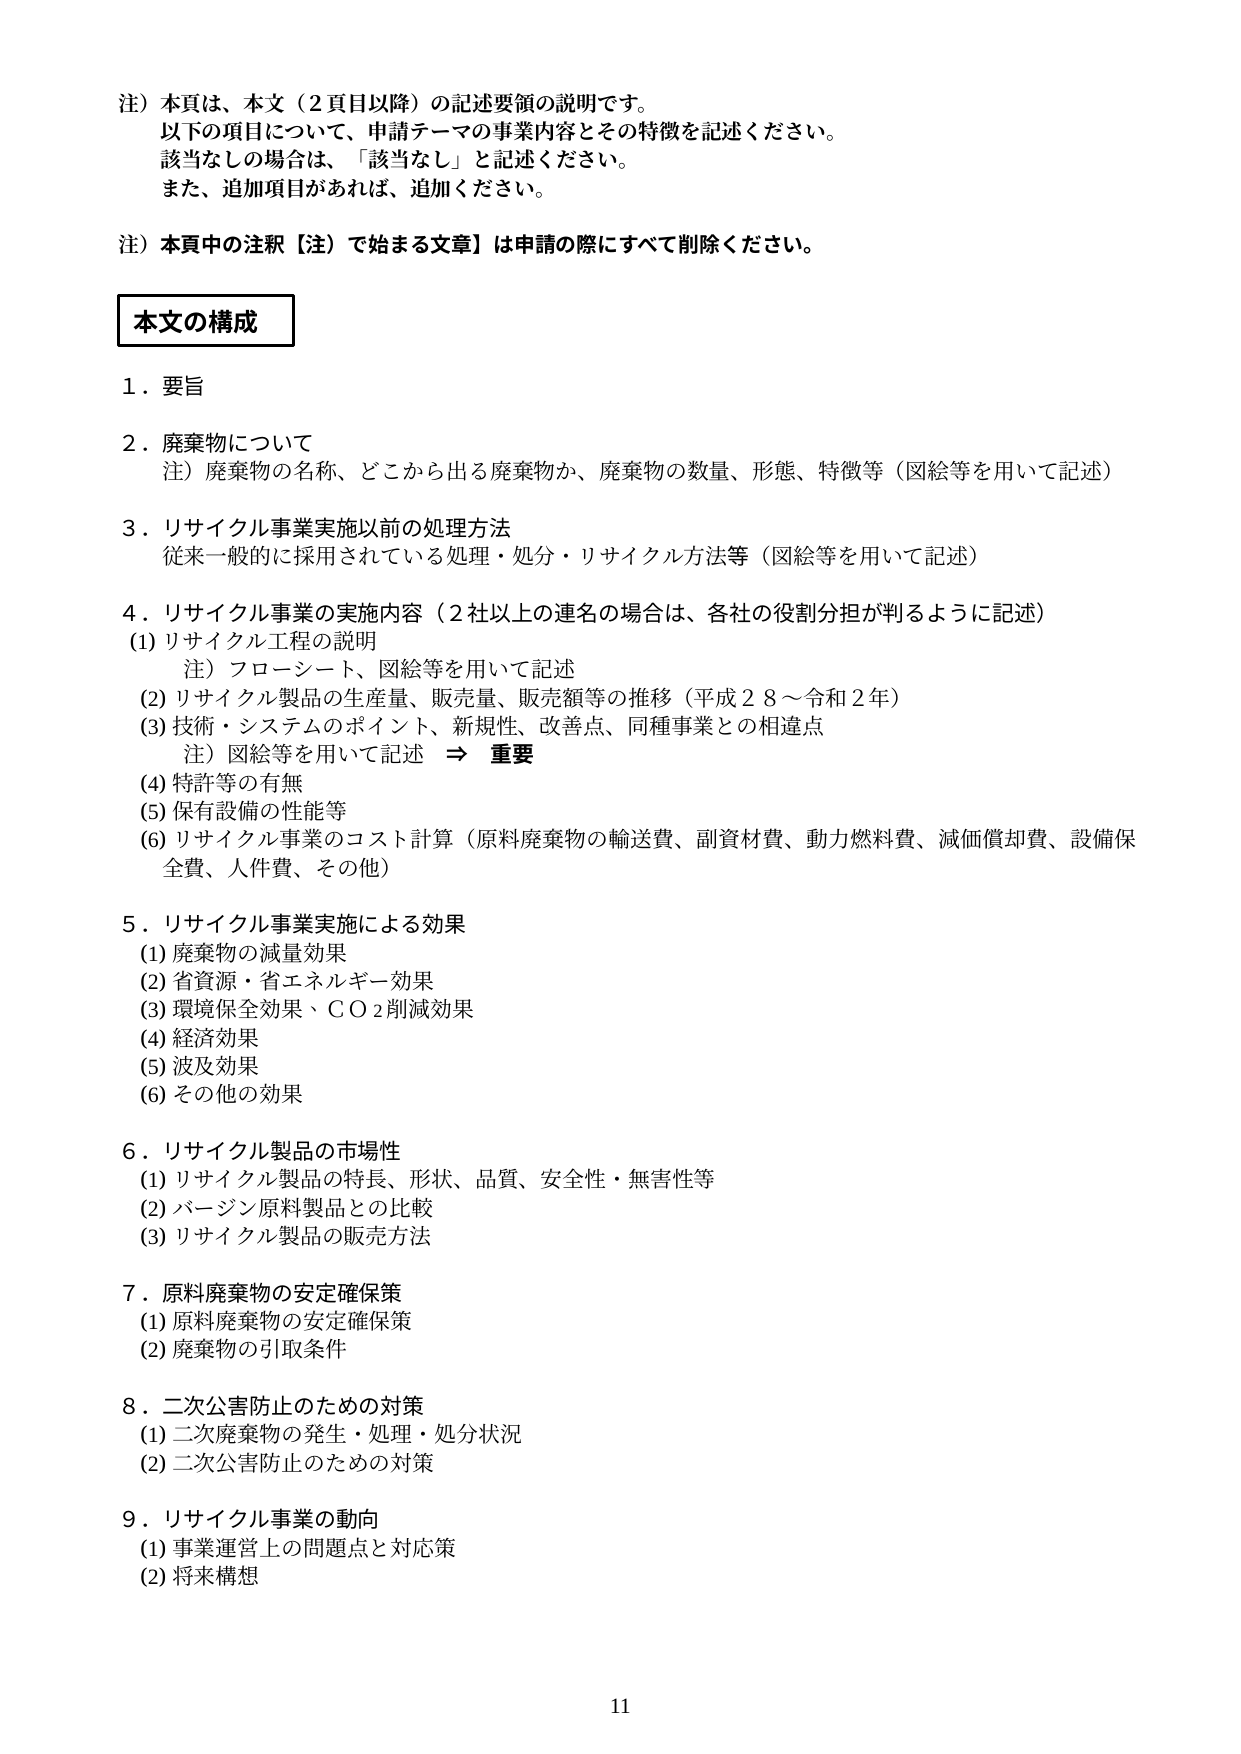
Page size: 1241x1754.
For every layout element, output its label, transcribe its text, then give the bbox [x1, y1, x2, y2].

text (5) 保有設備の性能等 [118, 797, 1137, 825]
text 従来一般的に採用されている処理・処分・リサイクル方法等（図絵等を用いて記述） [118, 542, 1137, 570]
text (1) 廃棄物の減量効果 [118, 939, 1137, 967]
text (1) 原料廃棄物の安定確保策 [118, 1307, 1137, 1335]
text 注）本頁は、本文（２頁目以降）の記述要領の説明です。 [118, 89, 1137, 117]
text 注）本頁中の注釈【注）で始まる文章】は申請の際にすべて削除ください。 [118, 230, 1137, 259]
text (1) リサイクル製品の特長、形状、品質、安全性・無害性等 [118, 1165, 1137, 1194]
text 注）廃棄物の名称、どこから出る廃棄物か、廃棄物の数量、形態、特徴等（図絵等を用いて記述） [118, 457, 1137, 485]
text (2) リサイクル製品の生産量、販売量、販売額等の推移（平成２８～令和２年） [118, 684, 1137, 712]
text (2) バージン原料製品との比較 [118, 1194, 1137, 1222]
text １．要旨 [118, 372, 1137, 400]
text ７．原料廃棄物の安定確保策 [118, 1279, 1137, 1307]
text ４．リサイクル事業の実施内容（２社以上の連名の場合は、各社の役割分担が判るように記述） [118, 599, 1137, 627]
text (3) リサイクル製品の販売方法 [118, 1222, 1137, 1250]
text (5) 波及効果 [118, 1052, 1137, 1080]
text 注）図絵等を用いて記述 ⇒ 重要 [118, 740, 1137, 769]
text (2) 二次公害防止のための対策 [118, 1449, 1137, 1477]
text (2) 将来構想 [118, 1562, 1137, 1590]
text ５．リサイクル事業実施による効果 [118, 910, 1137, 939]
text ８．二次公害防止のための対策 [118, 1392, 1137, 1420]
text 注）フローシート、図絵等を用いて記述 [118, 655, 1137, 684]
text (4) 経済効果 [118, 1024, 1137, 1052]
text 以下の項目について、申請テーマの事業内容とその特徴を記述ください。 [118, 117, 1137, 145]
text ３．リサイクル事業実施以前の処理方法 [118, 514, 1137, 542]
text (3) 環境保全効果、ＣＯ2削減効果 [118, 995, 1137, 1024]
text また、追加項目があれば、追加ください。 [118, 174, 1137, 202]
text ６．リサイクル製品の市場性 [118, 1137, 1137, 1165]
text (2) 省資源・省エネルギー効果 [118, 967, 1137, 995]
text (2) 廃棄物の引取条件 [118, 1335, 1137, 1364]
text ２．廃棄物について [118, 429, 1137, 457]
text (6) その他の効果 [118, 1080, 1137, 1109]
text 該当なしの場合は、「該当なし」と記述ください。 [118, 145, 1137, 174]
text (3) 技術・システムのポイント、新規性、改善点、同種事業との相違点 [118, 712, 1137, 740]
text ９．リサイクル事業の動向 [118, 1505, 1137, 1534]
text (4) 特許等の有無 [118, 769, 1137, 797]
text (1) リサイクル工程の説明 [118, 627, 1137, 655]
text (1) 事業運営上の問題点と対応策 [118, 1534, 1137, 1562]
text (1) 二次廃棄物の発生・処理・処分状況 [118, 1420, 1137, 1449]
text (6) リサイクル事業のコスト計算（原料廃棄物の輸送費、副資材費、動力燃料費、減価償却費、設備保全費、人件費、その他） [118, 825, 1137, 882]
